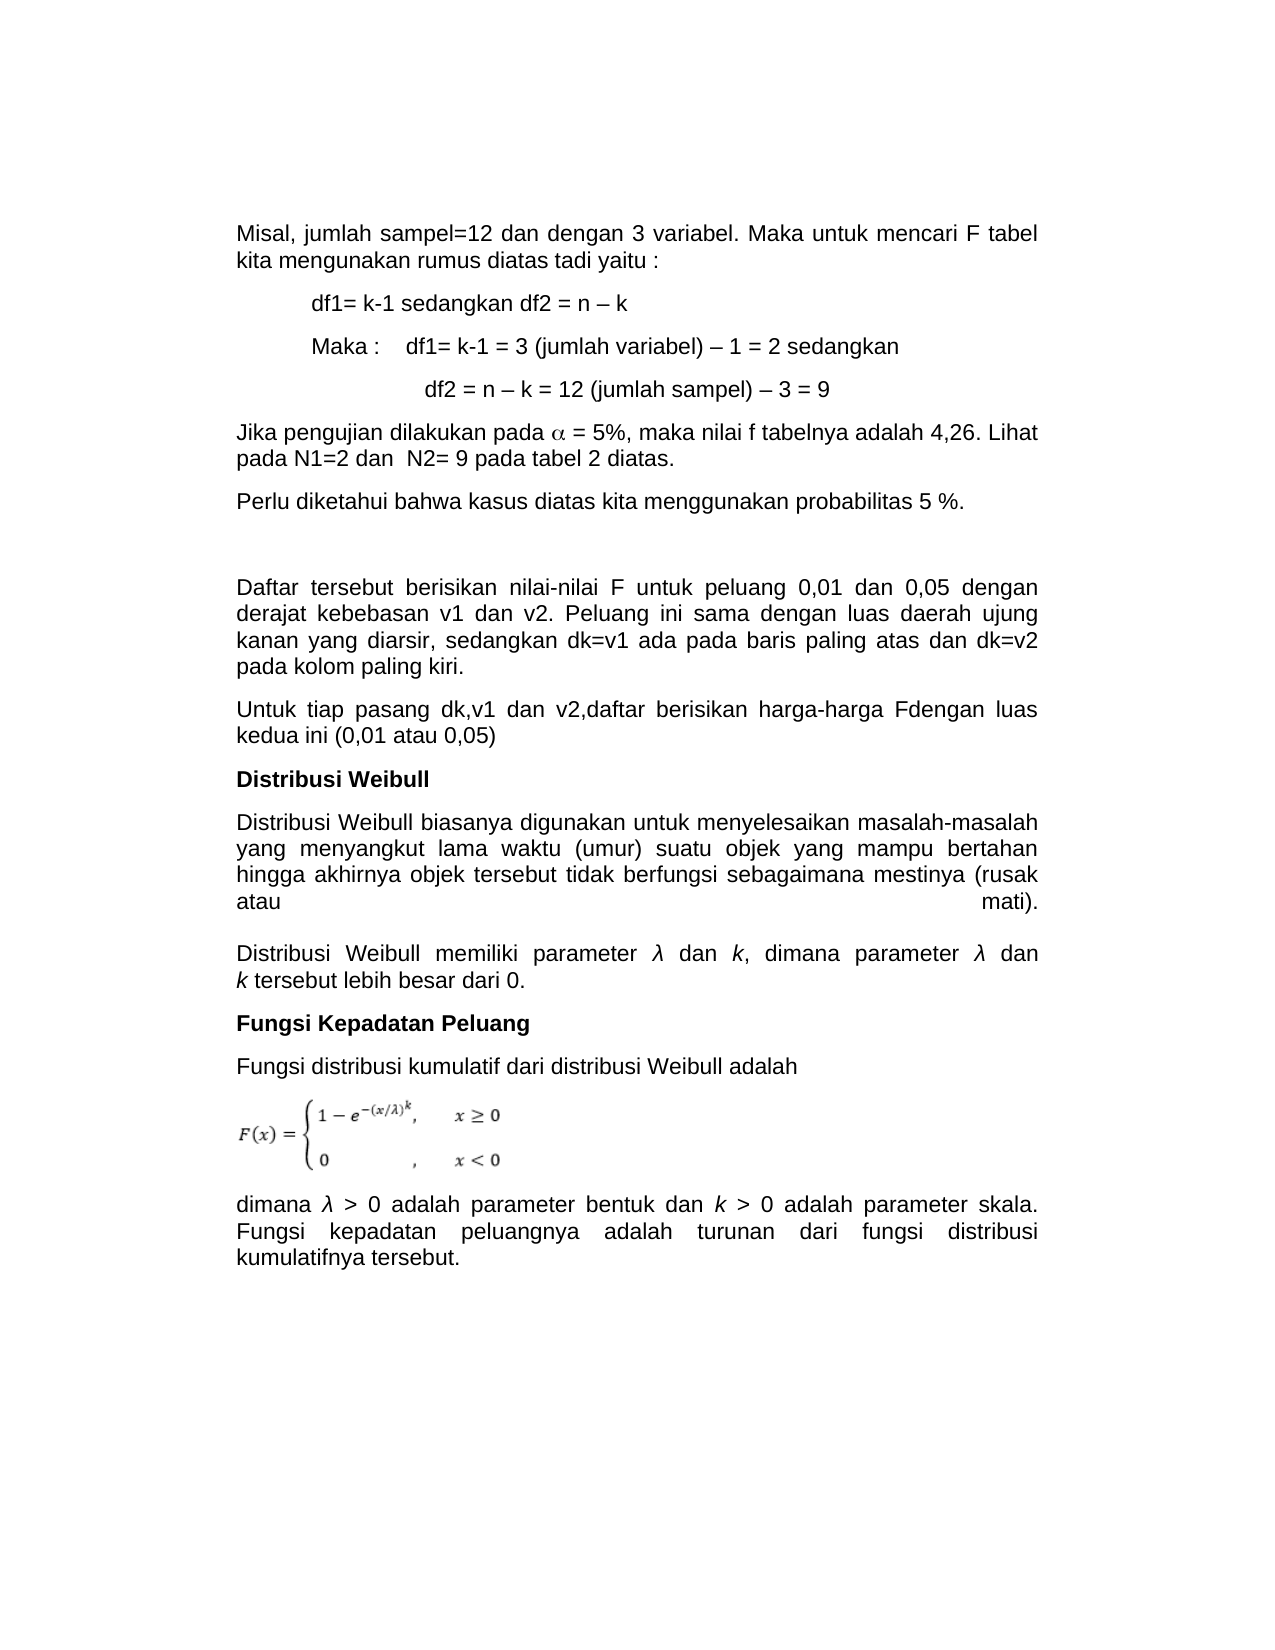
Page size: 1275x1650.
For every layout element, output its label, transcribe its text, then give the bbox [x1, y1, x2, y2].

text Misal, jumlah sampel=12 dan dengan 3 variabel. Maka untuk mencari F tabel kita mengunakan rumus diatas tadi yaitu : [236, 220, 1039, 273]
text Untuk tiap pasang dk,v1 dan v2,daftar berisikan harga-harga Fdengan luas kedua ini (0,01 atau 0,05) [236, 696, 1039, 749]
text df1= k-1 sedangkan df2 = n – k [236, 289, 1039, 316]
text Distribusi Weibull biasanya digunakan untuk menyelesaikan masalah-masalah yang menyangkut lama waktu (umur) suatu objek yang mampu bertahan hingga akhirnya objek tersebut tidak berfungsi sebagaimana mestinya (rusak atau mati). Distribusi Weibull memiliki parameter λ dan k, dimana parameter λ dan k tersebut lebih besar dari 0. [236, 808, 1039, 993]
text Maka : df1= k-1 = 3 (jumlah variabel) – 1 = 2 sedangkan [236, 333, 1039, 359]
text Perlu diketahui bahwa kasus diatas kita menggunakan probabilitas 5 %. [236, 488, 1039, 514]
text Jika pengujian dilakukan pada = 5%, maka nilai f tabelnya adalah 4,26. Lihat pada N1=2 dan N2= 9 pada tabel 2 diatas. [236, 419, 1039, 471]
text Distribusi Weibull [236, 766, 1039, 792]
text df2 = n – k = 12 (jumlah sampel) – 3 = 9 [236, 376, 1039, 402]
picture [236, 1095, 507, 1175]
text Fungsi distribusi kumulatif dari distribusi Weibull adalah [236, 1053, 1039, 1079]
text Fungsi Kepadatan Peluang [236, 1010, 1039, 1036]
text Daftar tersebut berisikan nilai-nilai F untuk peluang 0,01 dan 0,05 dengan derajat kebebasan v1 dan v2. Peluang ini sama dengan luas daerah ujung kanan yang diarsir, sedangkan dk=v1 ada pada baris paling atas dan dk=v2 pada kolom paling kiri. [236, 574, 1039, 679]
text dimana λ > 0 adalah parameter bentuk dan k > 0 adalah parameter skala. Fungsi kepadatan peluangnya adalah turunan dari fungsi distribusi kumulatifnya tersebut. [236, 1191, 1039, 1271]
